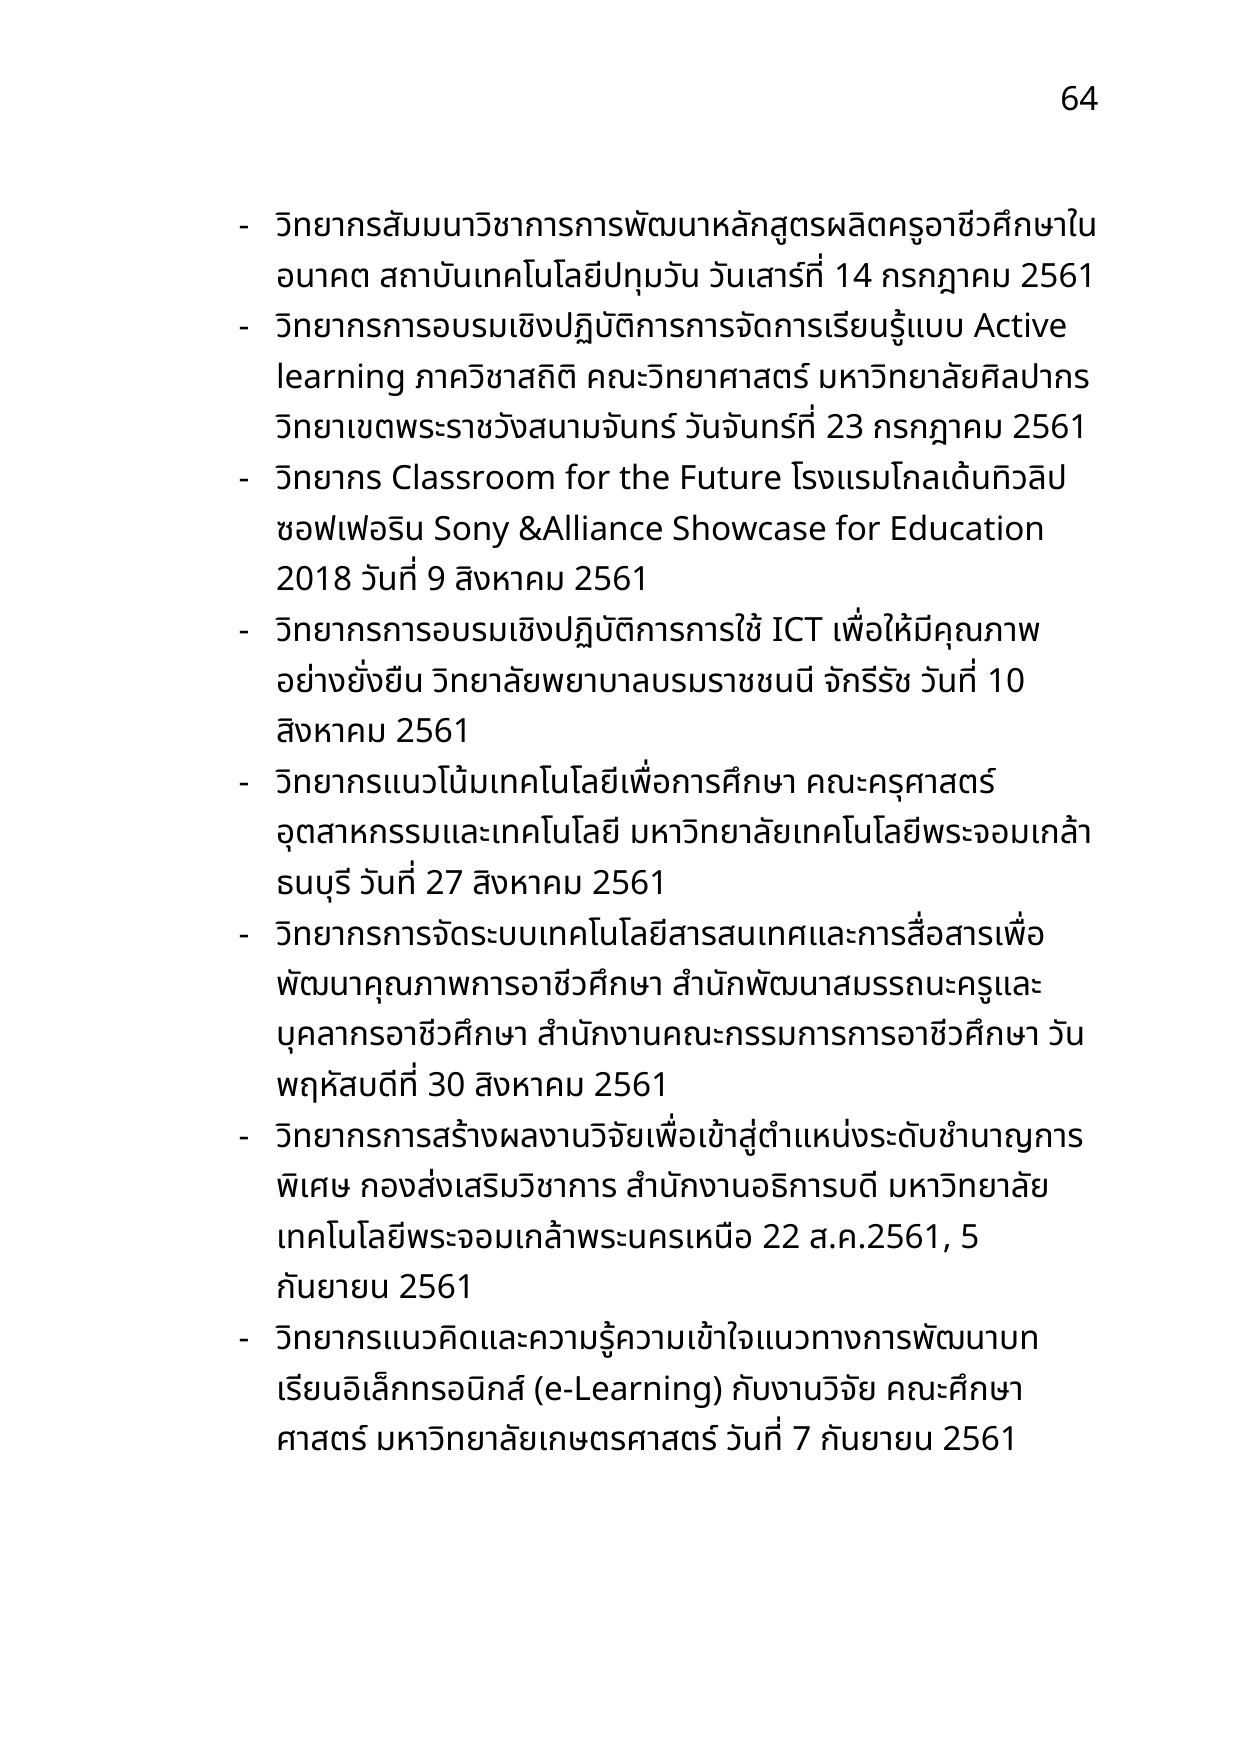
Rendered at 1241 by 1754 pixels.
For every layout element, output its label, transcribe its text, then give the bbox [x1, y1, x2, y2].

list วิทยากรการสร้างผลงานวิจัยเพื่อเข้าสู่ตำแหน่งระดับชำนาญการพิเศษ กองส่งเสริมวิชาการ สำนักงานอธิการบดี มหาวิทยาลัยเทคโนโลยีพระจอมเกล้าพระนครเหนือ 22 ส.ค.2561, 5 กันยายน 2561 [238, 1111, 1098, 1314]
list วิทยากรสัมมนาวิชาการการพัฒนาหลักสูตรผลิตครูอาชีวศึกษาในอนาคต สถาบันเทคโนโลยีปทุมวัน วันเสาร์ที่ 14 กรกฎาคม 2561 [238, 201, 1098, 302]
list วิทยากร Classroom for the Future โรงแรมโกลเด้นทิวลิป ซอฟเฟอริน Sony &Alliance Showcase for Education 2018 วันที่ 9 สิงหาคม 2561 [238, 454, 1098, 606]
list วิทยากรแนวโน้มเทคโนโลยีเพื่อการศึกษา คณะครุศาสตร์อุตสาหกรรมและเทคโนโลยี มหาวิทยาลัยเทคโนโลยีพระจอมเกล้าธนบุรี วันที่ 27 สิงหาคม 2561 [238, 758, 1098, 909]
list วิทยากรการอบรมเชิงปฏิบัติการการจัดการเรียนรู้แบบ Active learning ภาควิชาสถิติ คณะวิทยาศาสตร์ มหาวิทยาลัยศิลปากร วิทยาเขตพระราชวังสนามจันทร์ วันจันทร์ที่ 23 กรกฎาคม 2561 [238, 302, 1098, 454]
list วิทยากรการจัดระบบเทคโนโลยีสารสนเทศและการสื่อสารเพื่อพัฒนาคุณภาพการอาชีวศึกษา สำนักพัฒนาสมรรถนะครูและบุคลากรอาชีวศึกษา สำนักงานคณะกรรมการการอาชีวศึกษา วันพฤหัสบดีที่ 30 สิงหาคม 2561 [238, 909, 1098, 1111]
list วิทยากรการอบรมเชิงปฏิบัติการการใช้ ICT เพื่อให้มีคุณภาพอย่างยั่งยืน วิทยาลัยพยาบาลบรมราชชนนี จักรีรัช วันที่ 10 สิงหาคม 2561 [238, 606, 1098, 758]
list วิทยากรแนวคิดและความรู้ความเข้าใจแนวทางการพัฒนาบทเรียนอิเล็กทรอนิกส์ (e-Learning) กับงานวิจัย คณะศึกษาศาสตร์ มหาวิทยาลัยเกษตรศาสตร์ วันที่ 7 กันยายน 2561 [238, 1314, 1098, 1466]
